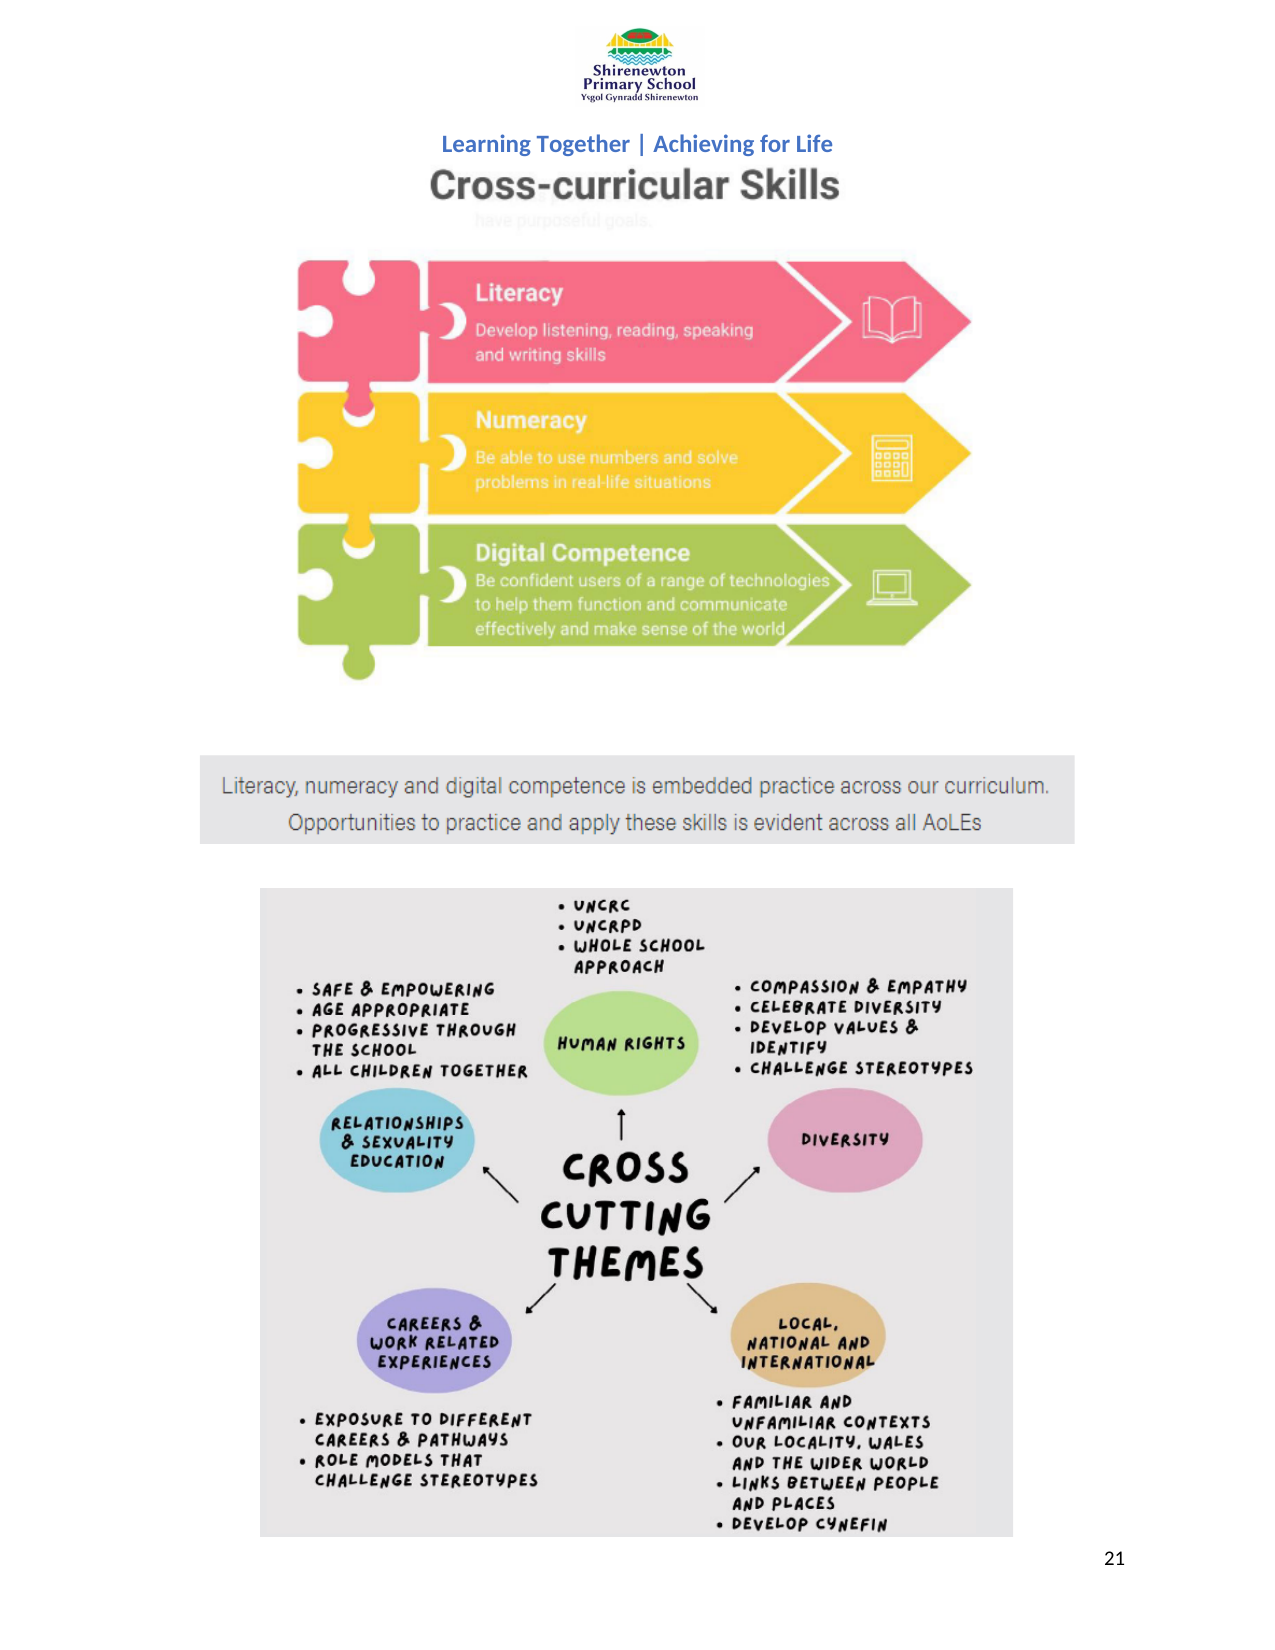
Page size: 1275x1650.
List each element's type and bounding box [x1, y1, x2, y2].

picture [199, 161, 1075, 844]
picture [260, 888, 1014, 1537]
picture [575, 26, 705, 107]
